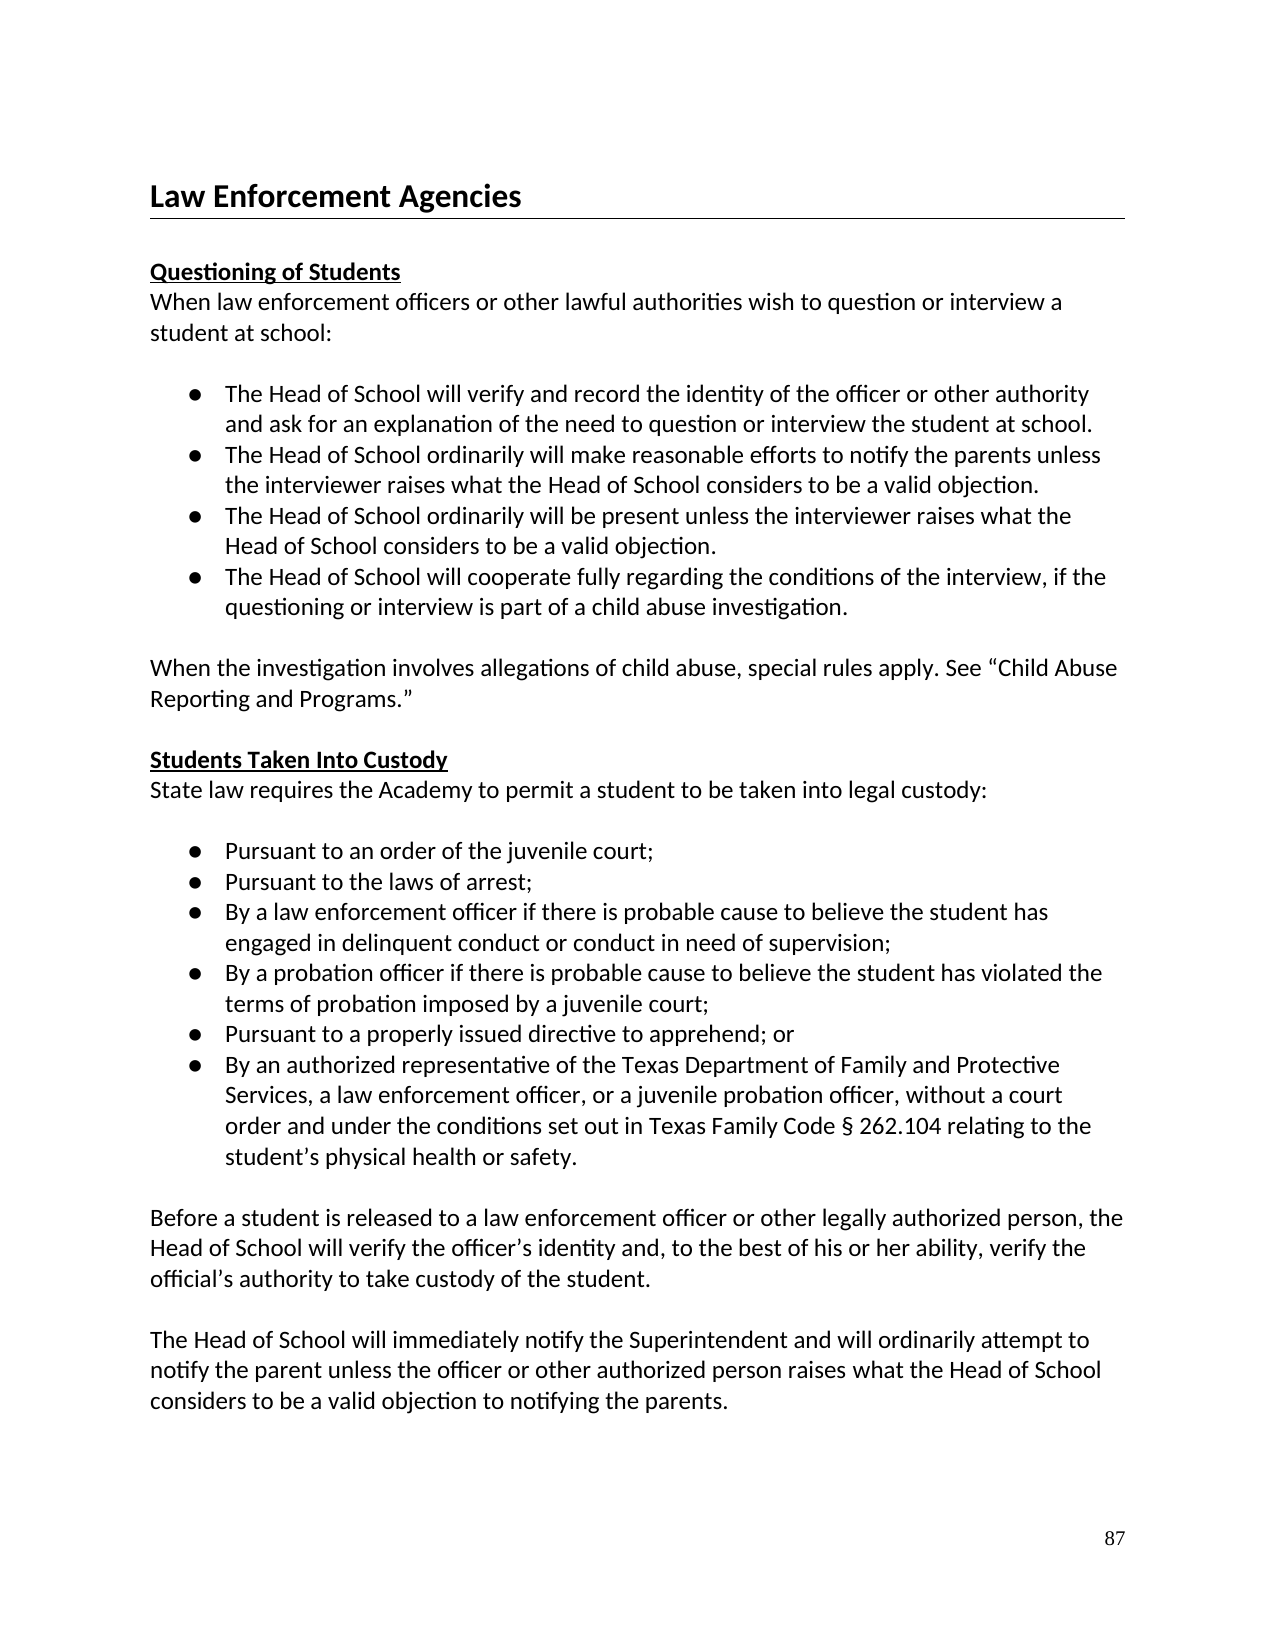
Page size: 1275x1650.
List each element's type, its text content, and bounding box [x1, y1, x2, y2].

list The Head of School ordinarily will make reasonable efforts to notify the parents unless the interviewer raises what the Head of School considers to be a valid objection. [187, 439, 1125, 500]
list The Head of School will cooperate fully regarding the conditions of the interview, if the questioning or interview is part of a child abuse investigation. [187, 561, 1125, 622]
list By a probation officer if there is probable cause to believe the student has violated the terms of probation imposed by a juvenile court; [187, 958, 1125, 1019]
text Questioning of Students [150, 256, 1125, 286]
list The Head of School ordinarily will be present unless the interviewer raises what the Head of School considers to be a valid objection. [187, 500, 1125, 561]
text The Head of School will immediately notify the Superintendent and will ordinarily attempt to notify the parent unless the officer or other authorized person raises what the Head of School considers to be a valid objection to notifying the parents. [150, 1324, 1125, 1415]
text When the investigation involves allegations of child abuse, special rules apply. See “Child Abuse Reporting and Programs.” [150, 652, 1125, 713]
text Students Taken Into Custody [150, 744, 1125, 774]
list Pursuant to the laws of arrest; [187, 866, 1125, 897]
subtitle Law Enforcement Agencies [150, 175, 1125, 218]
text State law requires the Academy to permit a student to be taken into legal custody: [150, 774, 1125, 805]
list Pursuant to an order of the juvenile court; [187, 836, 1125, 866]
list By an authorized representative of the Texas Department of Family and Protective Services, a law enforcement officer, or a juvenile probation officer, without a court order and under the conditions set out in Texas Family Code § 262.104 relating to the student’s physical health or safety. [187, 1049, 1125, 1171]
text When law enforcement officers or other lawful authorities wish to question or interview a student at school: [150, 286, 1125, 347]
list The Head of School will verify and record the identity of the officer or other authority and ask for an explanation of the need to question or interview the student at school. [187, 378, 1125, 439]
list By a law enforcement officer if there is probable cause to believe the student has engaged in delinquent conduct or conduct in need of supervision; [187, 897, 1125, 958]
list Pursuant to a properly issued directive to apprehend; or [187, 1019, 1125, 1049]
text Before a student is released to a law enforcement officer or other legally authorized person, the Head of School will verify the officer’s identity and, to the best of his or her ability, verify the official’s authority to take custody of the student. [150, 1202, 1125, 1293]
